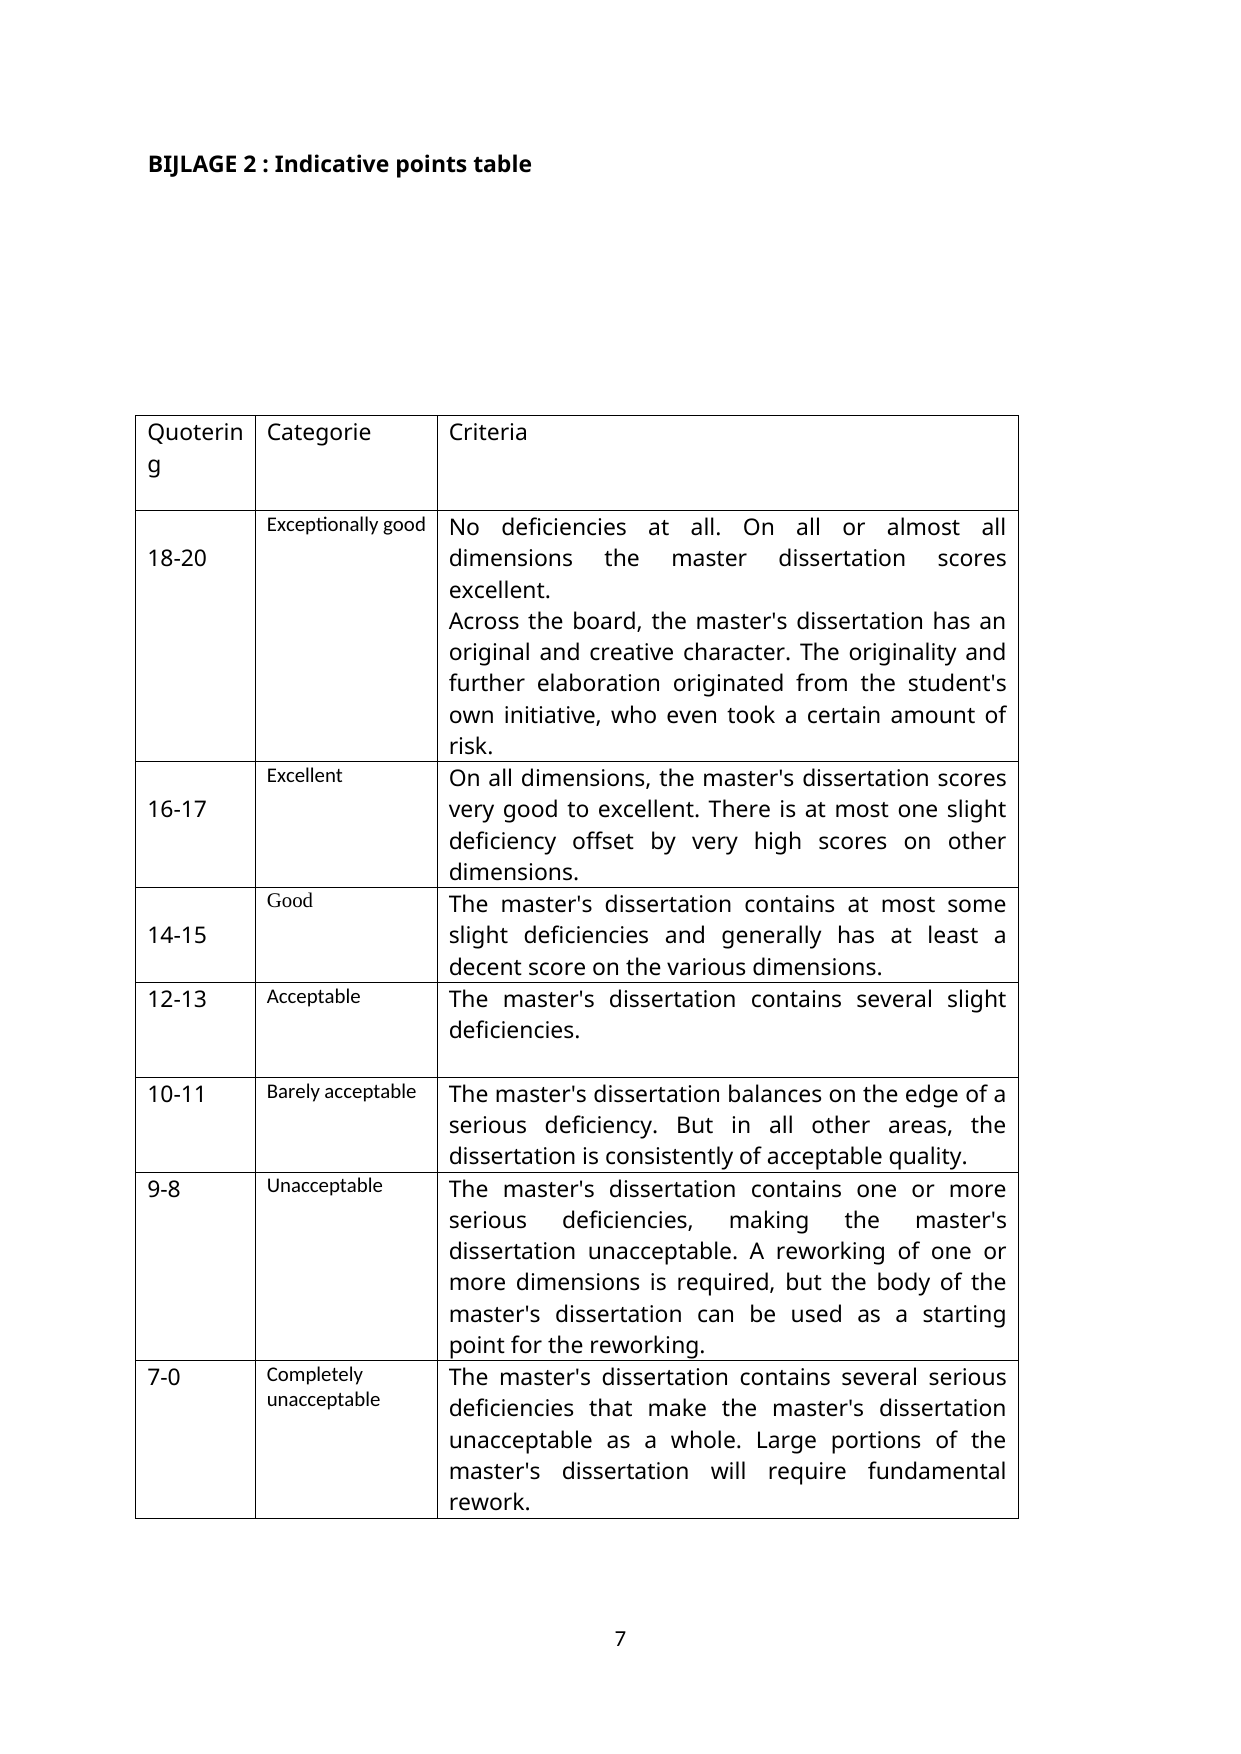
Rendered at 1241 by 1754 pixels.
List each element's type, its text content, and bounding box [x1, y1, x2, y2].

table_cell 9-8 [136, 1173, 255, 1360]
table_cell Completely unacceptable [256, 1361, 437, 1517]
table_cell Exceptionally good [256, 511, 437, 761]
subtitle BIJLAGE 2 : Indicative points table [148, 148, 1093, 179]
table_cell 12-13 [136, 983, 255, 1077]
table_cell The master's dissertation contains several slight deficiencies. [438, 983, 1018, 1077]
table_cell Barely acceptable [256, 1078, 437, 1172]
table_cell The master's dissertation contains at most some slight deficiencies and generally has at least a decent score on the various dimensions. [438, 888, 1018, 982]
table_cell Excellent [256, 762, 437, 887]
table_cell On all dimensions, the master's dissertation scores very good to excellent. There is at most one slight deficiency offset by very high scores on other dimensions. [438, 762, 1018, 887]
table_header Categorie [256, 416, 437, 510]
table_cell Good [256, 888, 437, 982]
table_cell The master's dissertation contains one or more serious deficiencies, making the master's dissertation unacceptable. A reworking of one or more dimensions is required, but the body of the master's dissertation can be used as a starting point for the reworking. [438, 1173, 1018, 1360]
table_header Criteria [438, 416, 1018, 510]
table_header Quotering [136, 416, 255, 510]
table_cell No deficiencies at all. On all or almost all dimensions the master dissertation scores excellent. Across the board, the master's dissertation has an original and creative character. The originality and further elaboration originated from the student's own initiative, who even took a certain amount of risk. [438, 511, 1018, 761]
table_cell 14-15 [136, 888, 255, 982]
table_cell 7-0 [136, 1361, 255, 1517]
table_cell 10-11 [136, 1078, 255, 1172]
table_cell The master's dissertation contains several serious deficiencies that make the master's dissertation unacceptable as a whole. Large portions of the master's dissertation will require fundamental rework. [438, 1361, 1018, 1517]
table_cell Acceptable [256, 983, 437, 1077]
table_cell The master's dissertation balances on the edge of a serious deficiency. But in all other areas, the dissertation is consistently of acceptable quality. [438, 1078, 1018, 1172]
table_cell Unacceptable [256, 1173, 437, 1360]
table_cell 18-20 [136, 511, 255, 761]
table_cell 16-17 [136, 762, 255, 887]
